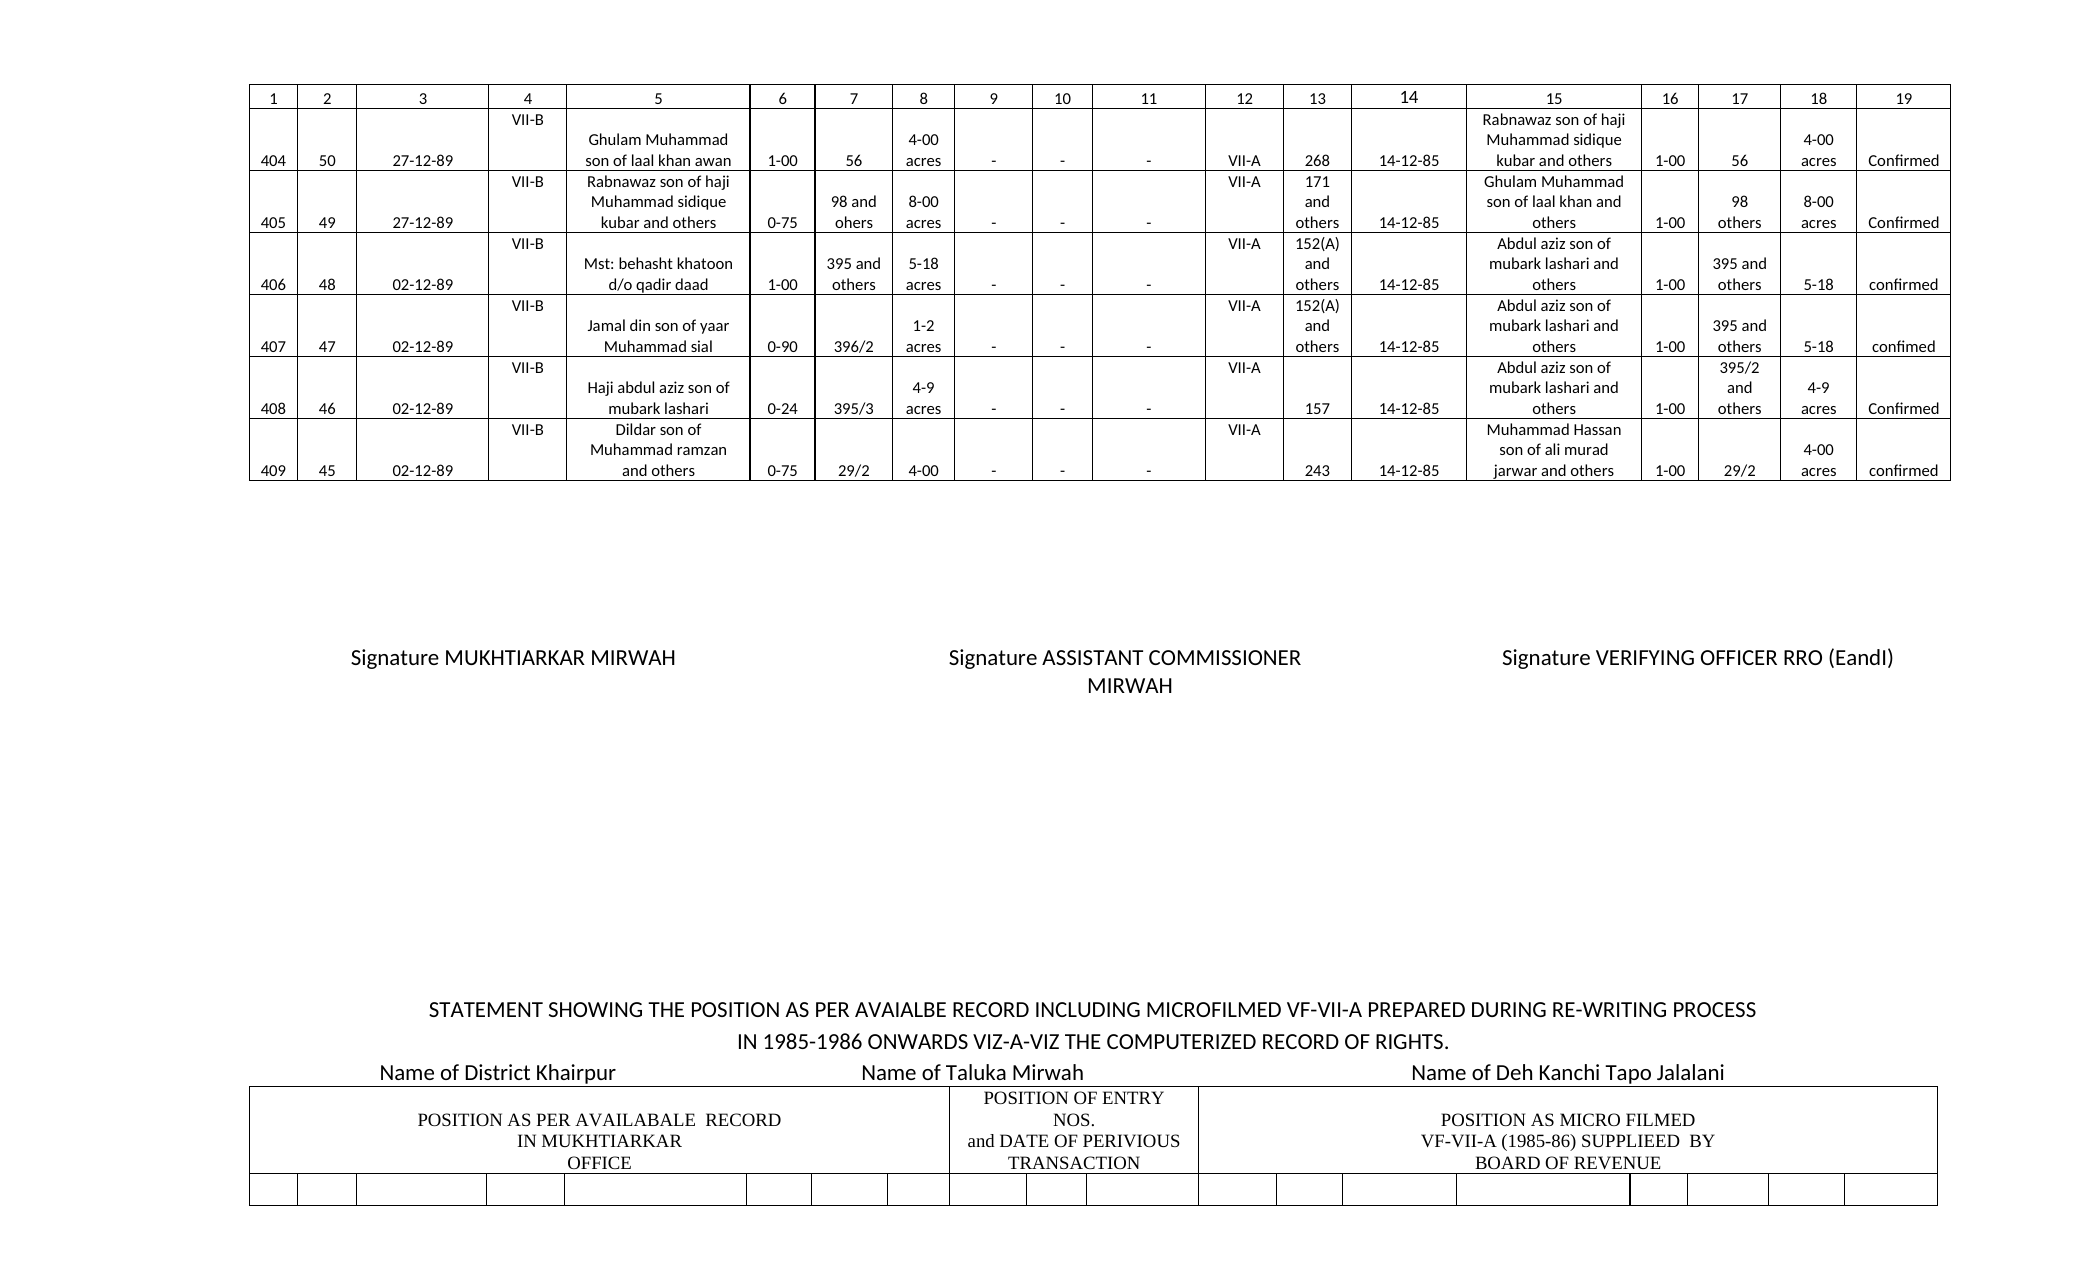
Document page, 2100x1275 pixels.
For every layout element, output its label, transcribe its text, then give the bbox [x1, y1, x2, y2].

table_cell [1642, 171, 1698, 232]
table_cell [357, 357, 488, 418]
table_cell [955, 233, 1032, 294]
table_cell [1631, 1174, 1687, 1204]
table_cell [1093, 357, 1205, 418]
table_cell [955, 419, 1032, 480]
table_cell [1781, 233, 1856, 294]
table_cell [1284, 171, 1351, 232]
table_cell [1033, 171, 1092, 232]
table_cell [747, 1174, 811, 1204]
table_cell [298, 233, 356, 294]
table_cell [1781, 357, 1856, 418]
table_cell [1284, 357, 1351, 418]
text Signature MUKHTIARKAR MIRWAH Signature ASSISTANT COMMISSIONER Signature VERIFYING OFFICER RRO (EandI) [240, 643, 1950, 671]
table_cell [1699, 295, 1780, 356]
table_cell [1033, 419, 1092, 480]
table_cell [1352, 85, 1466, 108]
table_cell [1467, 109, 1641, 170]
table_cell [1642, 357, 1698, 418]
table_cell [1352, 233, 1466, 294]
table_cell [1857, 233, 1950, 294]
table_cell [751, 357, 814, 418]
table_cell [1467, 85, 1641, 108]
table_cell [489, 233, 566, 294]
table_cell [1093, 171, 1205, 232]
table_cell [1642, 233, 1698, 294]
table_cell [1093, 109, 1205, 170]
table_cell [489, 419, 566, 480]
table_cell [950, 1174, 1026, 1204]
text MIRWAH [240, 671, 1950, 699]
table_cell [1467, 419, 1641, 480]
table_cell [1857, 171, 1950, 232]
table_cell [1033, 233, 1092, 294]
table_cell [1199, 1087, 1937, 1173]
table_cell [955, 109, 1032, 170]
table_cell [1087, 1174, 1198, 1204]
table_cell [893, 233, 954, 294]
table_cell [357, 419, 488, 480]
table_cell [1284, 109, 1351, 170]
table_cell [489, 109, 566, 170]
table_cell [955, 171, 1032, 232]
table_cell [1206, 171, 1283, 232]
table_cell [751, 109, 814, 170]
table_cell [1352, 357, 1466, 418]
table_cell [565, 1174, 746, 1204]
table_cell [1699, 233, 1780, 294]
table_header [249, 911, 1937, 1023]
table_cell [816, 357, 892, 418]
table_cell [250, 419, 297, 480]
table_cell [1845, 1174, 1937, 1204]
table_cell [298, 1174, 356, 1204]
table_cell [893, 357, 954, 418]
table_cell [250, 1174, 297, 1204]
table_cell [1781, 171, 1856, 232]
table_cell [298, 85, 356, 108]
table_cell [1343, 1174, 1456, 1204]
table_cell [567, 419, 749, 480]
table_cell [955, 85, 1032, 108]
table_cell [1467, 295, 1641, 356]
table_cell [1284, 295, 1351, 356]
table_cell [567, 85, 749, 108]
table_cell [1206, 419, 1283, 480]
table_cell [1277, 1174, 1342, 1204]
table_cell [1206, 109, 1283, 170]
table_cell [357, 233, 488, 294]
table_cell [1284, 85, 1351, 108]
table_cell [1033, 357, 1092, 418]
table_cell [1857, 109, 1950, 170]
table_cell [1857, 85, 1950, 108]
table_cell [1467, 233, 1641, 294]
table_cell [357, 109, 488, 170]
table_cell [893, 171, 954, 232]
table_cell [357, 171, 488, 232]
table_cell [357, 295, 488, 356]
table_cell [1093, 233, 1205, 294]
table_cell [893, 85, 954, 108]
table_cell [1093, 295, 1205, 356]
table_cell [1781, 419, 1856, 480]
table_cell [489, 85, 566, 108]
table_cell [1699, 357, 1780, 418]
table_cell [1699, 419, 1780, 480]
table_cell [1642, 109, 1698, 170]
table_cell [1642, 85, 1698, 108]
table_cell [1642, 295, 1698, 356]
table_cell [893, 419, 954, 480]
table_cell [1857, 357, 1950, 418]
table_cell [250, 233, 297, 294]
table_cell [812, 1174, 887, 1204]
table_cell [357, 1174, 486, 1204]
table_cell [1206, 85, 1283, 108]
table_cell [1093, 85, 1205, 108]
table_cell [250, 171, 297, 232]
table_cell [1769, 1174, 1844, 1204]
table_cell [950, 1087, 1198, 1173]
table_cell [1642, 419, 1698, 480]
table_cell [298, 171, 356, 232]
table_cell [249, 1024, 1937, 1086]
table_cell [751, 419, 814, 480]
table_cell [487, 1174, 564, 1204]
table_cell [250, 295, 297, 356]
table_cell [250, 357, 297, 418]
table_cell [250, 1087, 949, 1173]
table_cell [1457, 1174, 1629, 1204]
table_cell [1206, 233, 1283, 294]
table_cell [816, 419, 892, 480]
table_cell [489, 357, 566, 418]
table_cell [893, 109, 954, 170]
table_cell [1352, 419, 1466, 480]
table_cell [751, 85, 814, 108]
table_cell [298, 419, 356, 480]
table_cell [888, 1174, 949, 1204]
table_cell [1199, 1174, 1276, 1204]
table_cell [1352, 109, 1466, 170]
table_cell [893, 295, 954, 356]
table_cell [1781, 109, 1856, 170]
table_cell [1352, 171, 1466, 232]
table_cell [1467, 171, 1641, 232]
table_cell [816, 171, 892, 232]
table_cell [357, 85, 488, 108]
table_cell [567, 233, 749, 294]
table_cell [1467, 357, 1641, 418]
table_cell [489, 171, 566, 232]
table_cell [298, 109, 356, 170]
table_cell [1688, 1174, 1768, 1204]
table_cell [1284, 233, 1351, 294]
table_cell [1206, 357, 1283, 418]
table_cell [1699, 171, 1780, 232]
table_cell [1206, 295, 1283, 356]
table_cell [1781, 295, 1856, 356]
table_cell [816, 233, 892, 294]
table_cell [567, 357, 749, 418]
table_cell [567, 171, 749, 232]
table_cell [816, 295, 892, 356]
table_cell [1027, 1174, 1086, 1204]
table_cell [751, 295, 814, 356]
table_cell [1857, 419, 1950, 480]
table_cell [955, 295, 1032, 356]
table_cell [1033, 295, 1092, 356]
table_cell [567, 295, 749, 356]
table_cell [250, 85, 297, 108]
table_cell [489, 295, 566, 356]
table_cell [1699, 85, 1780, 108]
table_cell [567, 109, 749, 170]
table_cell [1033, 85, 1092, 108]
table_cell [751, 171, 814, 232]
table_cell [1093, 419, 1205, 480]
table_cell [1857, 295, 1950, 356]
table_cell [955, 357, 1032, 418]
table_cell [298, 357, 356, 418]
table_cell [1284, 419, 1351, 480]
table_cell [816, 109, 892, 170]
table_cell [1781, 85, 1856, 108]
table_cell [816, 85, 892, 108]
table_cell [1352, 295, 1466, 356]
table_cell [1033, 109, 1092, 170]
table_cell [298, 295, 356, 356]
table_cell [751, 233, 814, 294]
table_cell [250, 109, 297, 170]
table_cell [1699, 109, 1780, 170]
